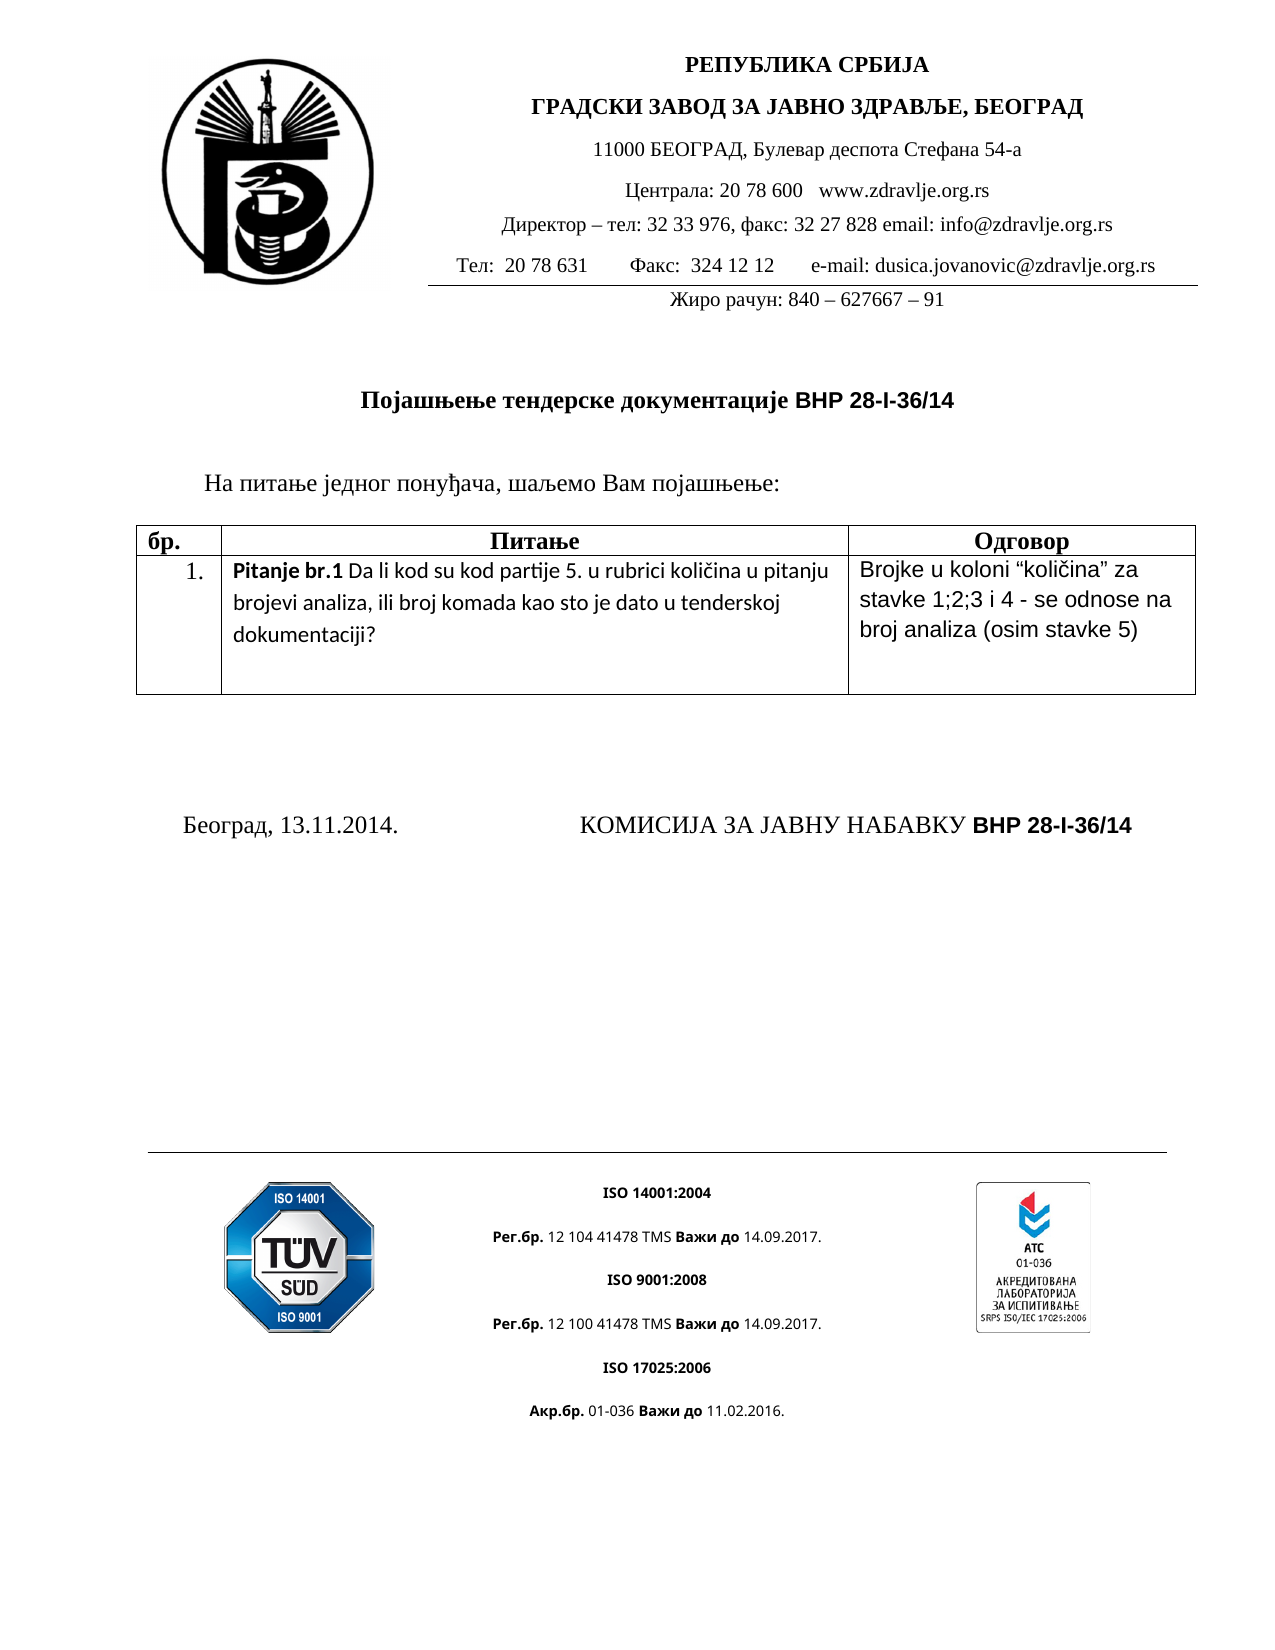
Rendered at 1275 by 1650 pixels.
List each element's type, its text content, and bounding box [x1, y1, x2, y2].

text Тел: 20 78 631 Факс: 324 12 12 e-mail: dusica.jovanovic@zdravlje.org.rs [392, 256, 1167, 277]
picture [224, 1182, 375, 1333]
text Појашњење тендерске документације ВНР 28-I-36/14 [148, 385, 1167, 414]
table_header Одговор [849, 526, 1195, 555]
text Централа: 20 78 600 www.zdravlje.org.rs [392, 181, 1167, 202]
picture [147, 56, 392, 291]
table_cell Pitanje br.1 Da li kod su kod partije 5. u rubrici količina u pitanju brojevi analiza, ili broj komada kao sto je dato u tenderskoj dokumentaciji? [222, 556, 848, 694]
table_cell Brojke u koloni “količina” za stavke 1;2;3 i 4 - se odnose na broj analiza (osim stavke 5) [849, 556, 1195, 694]
text РЕПУБЛИКА СРБИЈА [392, 56, 1167, 77]
text ГРАДСКИ ЗАВОД ЗА ЈАВНО ЗДРАВЉЕ, БЕОГРАД [392, 98, 1167, 119]
picture [976, 1182, 1091, 1333]
text На питање једног понуђача, шаљемо Вам појашњење: [148, 468, 1167, 496]
text 11000 БЕОГРАД, Булевар деспота Стефана 54-а [392, 139, 1167, 160]
text Директор – тел: 32 33 976, факс: 32 27 828 email: info@zdravlje.org.rs [392, 214, 1167, 235]
table_header Питање [222, 526, 848, 555]
table_header бр. [137, 526, 221, 555]
text Београд, 13.11.2014. КОМИСИЈА ЗА ЈАВНУ НАБАВКУ ВНР 28-I-36/14 [148, 810, 1167, 839]
table_cell [137, 556, 221, 694]
text Жиро рачун: 840 – 627667 – 91 [148, 289, 1167, 310]
